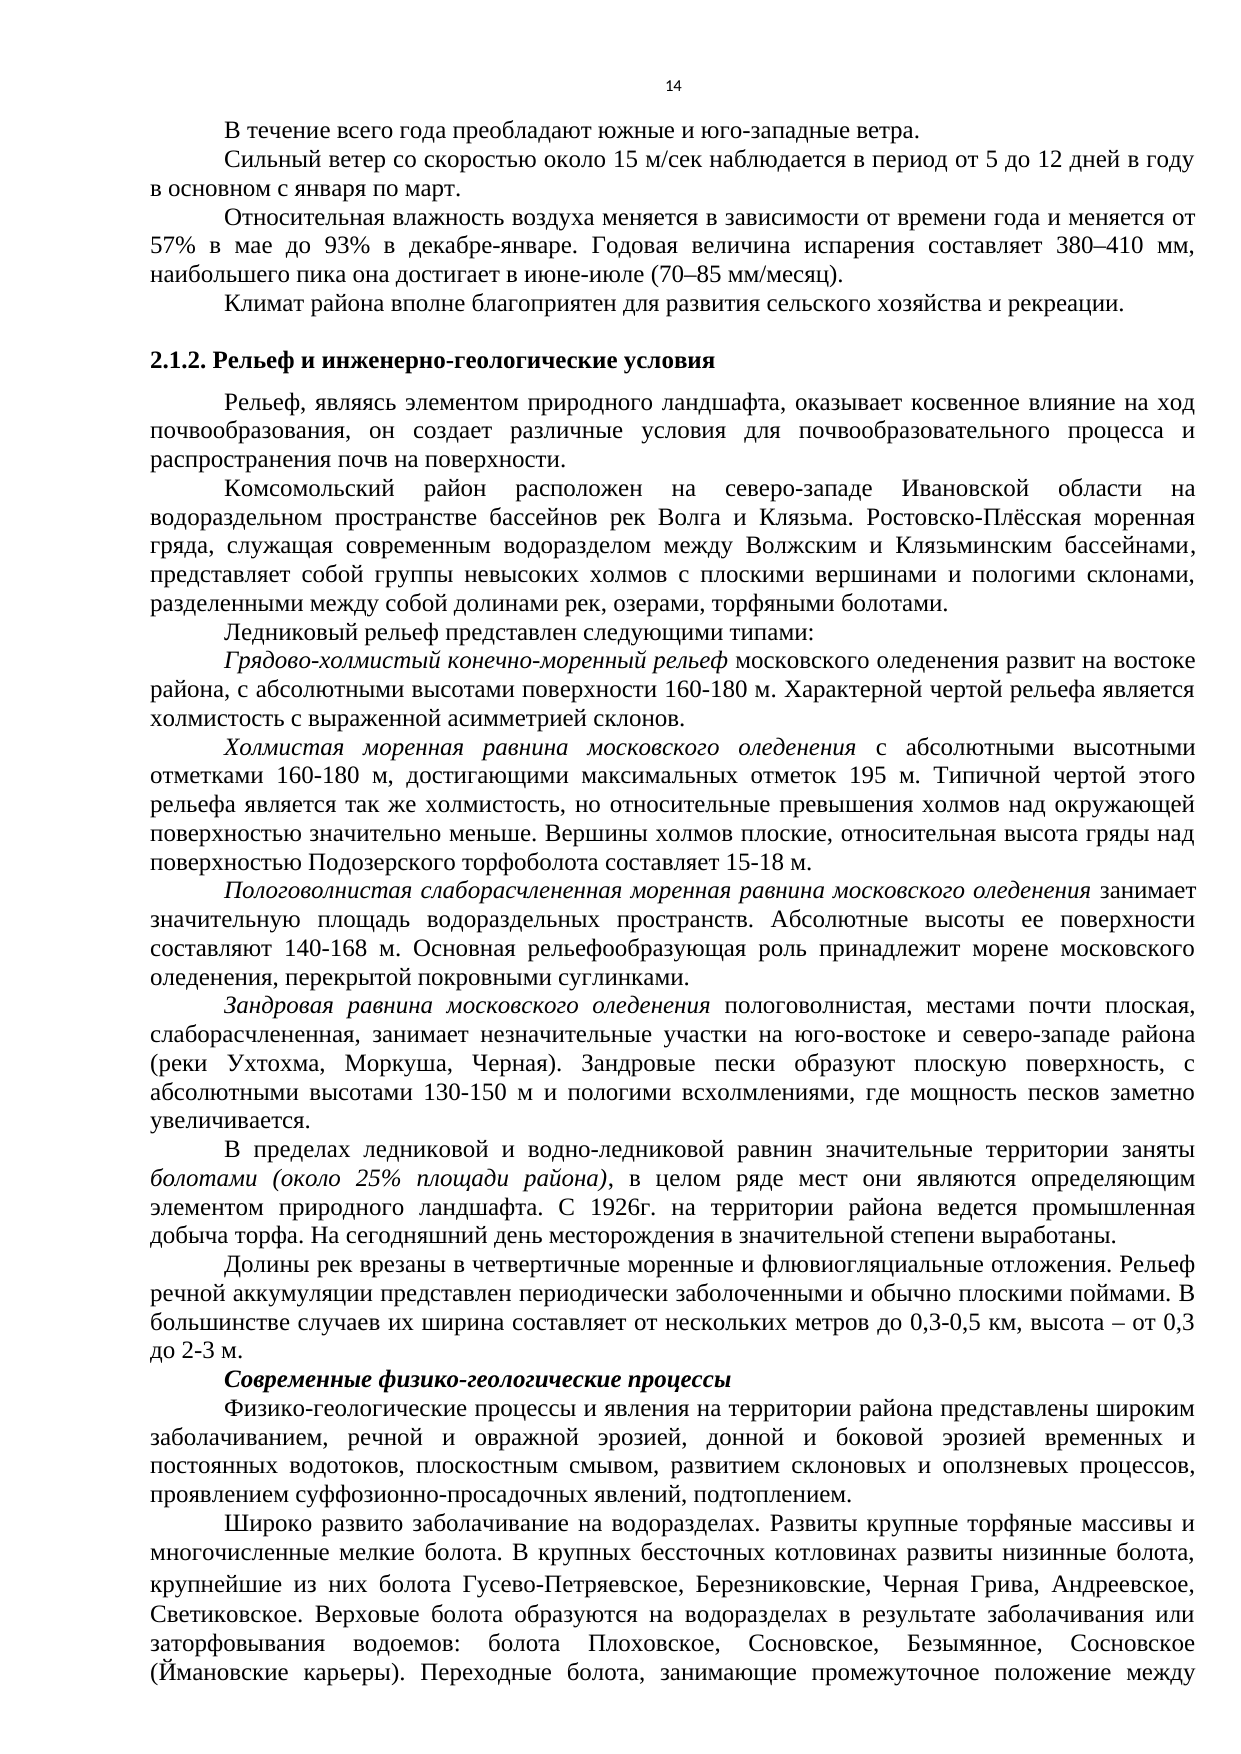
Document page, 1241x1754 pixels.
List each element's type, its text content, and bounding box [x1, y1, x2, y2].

text Комсомольский район расположен на северо-западе Ивановской области на водораздельном пространстве бассейнов рек Волга и Клязьма. Ростовско-Плёсская моренная гряда, служащая современным водоразделом между Волжским и Клязьминским бассейнами, представляет собой группы невысоких холмов с плоскими вершинами и пологими склонами, разделенными между собой долинами рек, озерами, торфяными болотами. [150, 473, 1196, 617]
text В течение всего года преобладают южные и юго-западные ветра. [150, 116, 1196, 144]
text Физико-геологические процессы и явления на территории района представлены широким заболачиванием, речной и овражной эрозией, донной и боковой эрозией временных и постоянных водотоков, плоскостным смывом, развитием склоновых и оползневых процессов, проявлением суффозионно-просадочных явлений, подтоплением. [150, 1393, 1196, 1508]
text Зандровая равнина московского оледенения пологоволнистая, местами почти плоская, слаборасчлененная, занимает незначительные участки на юго-востоке и северо-западе района (реки Ухтохма, Моркуша, Черная). Зандровые пески образуют плоскую поверхность, с абсолютными высотами 130- и пологими всхолмлениями, где мощность песков заметно увеличивается. [150, 991, 1196, 1134]
text Сильный ветер со скоростью около 15 м/сек наблюдается в период от 5 до 12 дней в году в основном с января по март. [150, 144, 1196, 202]
text Климат района вполне благоприятен для развития сельского хозяйства и рекреации. [150, 288, 1196, 317]
text В пределах ледниковой и водно-ледниковой равнин значительные территории заняты болотами (около 25% площади района), в целом ряде мест они являются определяющим элементом природного ландшафта. С 1926г. на территории района ведется промышленная добыча торфа. На сегодняшний день месторождения в значительной степени выработаны. [150, 1134, 1196, 1249]
text Современные физико-геологические процессы [150, 1364, 1196, 1393]
text Грядово-холмистый конечно-моренный рельеф московского оледенения развит на востоке района, с абсолютными высотами поверхности 160-. Характерной чертой рельефа является холмистость с выраженной асимметрией склонов. [150, 646, 1196, 732]
text Пологоволнистая слаборасчлененная моренная равнина московского оледенения занимает значительную площадь водораздельных пространств. Абсолютные высоты ее поверхности составляют 140-. Основная рельефообразующая роль принадлежит морене московского оледенения, перекрытой покровными суглинками. [150, 876, 1196, 991]
text 2.1.2. Рельеф и инженерно-геологические условия [150, 346, 1196, 374]
text Относительная влажность воздуха меняется в зависимости от времени года и меняется от 57% в мае до 93% в декабре-январе. Годовая величина испарения составляет 380–410 мм, наибольшего пика она достигает в июне-июле (70–85 мм/месяц). [150, 202, 1196, 288]
text Ледниковый рельеф представлен следующими типами: [150, 617, 1196, 646]
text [150, 1508, 1196, 1685]
text Холмистая моренная равнина московского оледенения с абсолютными высотными отметками 160-, достигающими максимальных отметок . Типичной чертой этого рельефа является так же холмистость, но относительные превышения холмов над окружающей поверхностью значительно меньше. Вершины холмов плоские, относительная высота гряды над поверхностью Подозерского торфоболота составляет 15-. [150, 732, 1196, 876]
text Рельеф, являясь элементом природного ландшафта, оказывает косвенное влияние на ход почвообразования, он создает различные условия для почвообразовательного процесса и распространения почв на поверхности. [150, 387, 1196, 473]
text Долины рек врезаны в четвертичные моренные и флювиогляциальные отложения. Рельеф речной аккумуляции представлен периодически заболоченными и обычно плоскими поймами. В большинстве случаев их ширина составляет от нескольких метров до 0,3-, высота – от 0,3 до 2-. [150, 1249, 1196, 1364]
